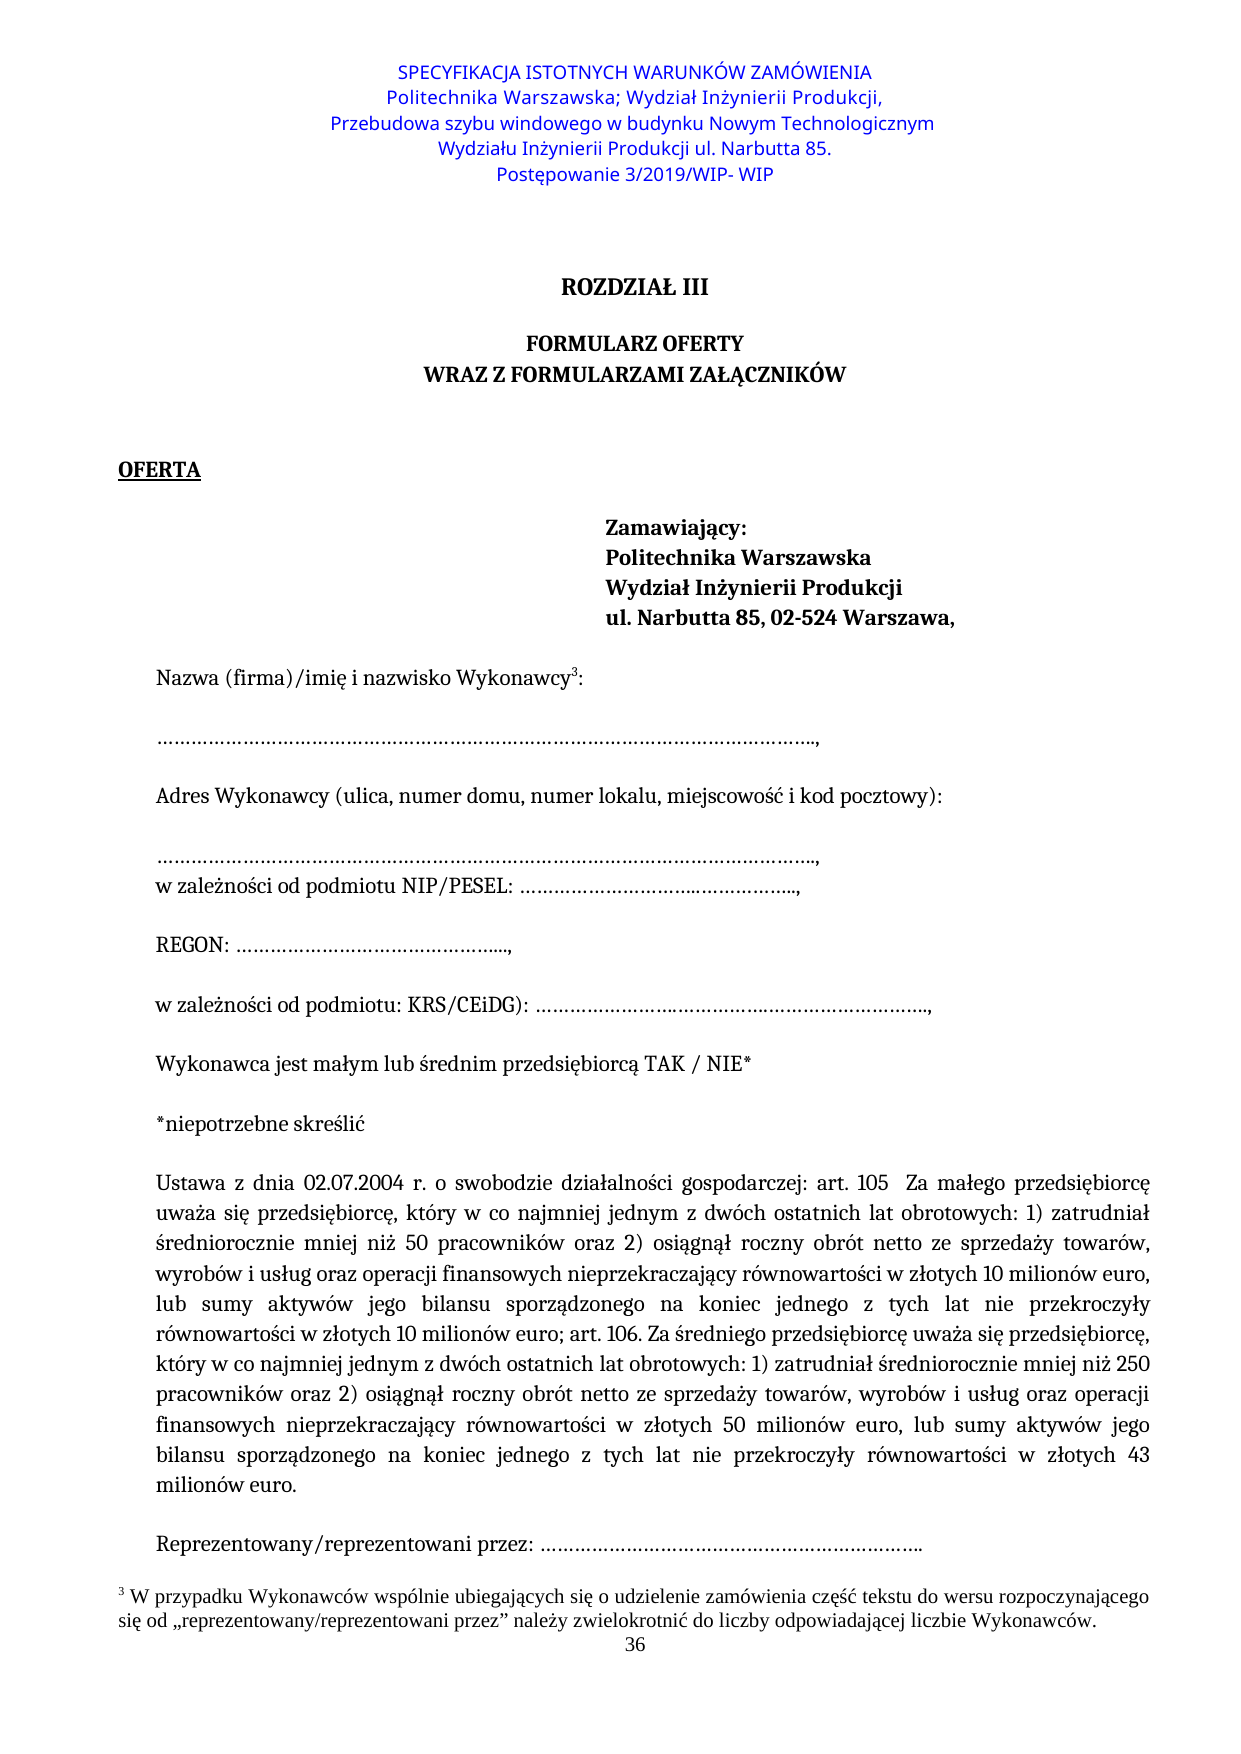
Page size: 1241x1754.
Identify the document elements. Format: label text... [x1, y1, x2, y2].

text Wydział Inżynierii Produkcji [605, 575, 1152, 601]
text Ustawa z dnia 02.07.2004 r. o swobodzie działalności gospodarczej: art. 105 Za małego przedsiębiorcę uważa się przedsiębiorcę, który w co najmniej jednym z dwóch ostatnich lat obrotowych: 1) zatrudniał średniorocznie mniej niż 50 pracowników oraz 2) osiągnął roczny obrót netto ze sprzedaży towarów, wyrobów i usług oraz operacji finansowych nieprzekraczający równowartości w złotych 10 milionów euro, lub sumy aktywów jego bilansu sporządzonego na koniec jednego z tych lat nie przekroczyły równowartości w złotych 10 milionów euro; art. 106. Za średniego przedsiębiorcę uważa się przedsiębiorcę, który w co najmniej jednym z dwóch ostatnich lat obrotowych: 1) zatrudniał średniorocznie mniej niż 250 pracowników oraz 2) osiągnął roczny obrót netto ze sprzedaży towarów, wyrobów i usług oraz operacji finansowych nieprzekraczający równowartości w złotych 50 milionów euro, lub sumy aktywów jego bilansu sporządzonego na koniec jednego z tych lat nie przekroczyły równowartości w złotych 43 milionów euro. [156, 1170, 1152, 1498]
text FORMULARZ OFERTY [118, 330, 1152, 357]
text WRAZ Z FORMULARZAMI ZAŁĄCZNIKÓW [118, 362, 1152, 388]
text ……………………………………………………………………………………………………., [156, 724, 1152, 750]
text Nazwa (firma)/imię i nazwisko Wykonawcy: [156, 664, 1152, 691]
text ROZDZIAŁ III [118, 273, 1152, 302]
text ……………………………………………………………………………………………………., w zależności od podmiotu NIP/PESEL: …………………………..…………….., [156, 843, 1152, 899]
text w zależności od podmiotu: KRS/CEiDG): …………………….…………….………………………., [155, 992, 1152, 1018]
text Wykonawca jest małym lub średnim przedsiębiorcą TAK / NIE* [155, 1051, 1152, 1077]
text Oferta [118, 457, 1152, 483]
text ul. Narbutta 85, 02-524 Warszawa, [605, 605, 1152, 632]
text Politechnika Warszawska [605, 545, 1152, 571]
text REGON: ………………………………………..., [155, 932, 1152, 959]
text Adres Wykonawcy (ulica, numer domu, numer lokalu, miejscowość i kod pocztowy): [156, 783, 1152, 810]
text *niepotrzebne skreślić [155, 1110, 1152, 1137]
subtitle Zamawiający: [605, 514, 1152, 541]
text Reprezentowany/reprezentowani przez: …………………………………………………………. [156, 1531, 1152, 1558]
